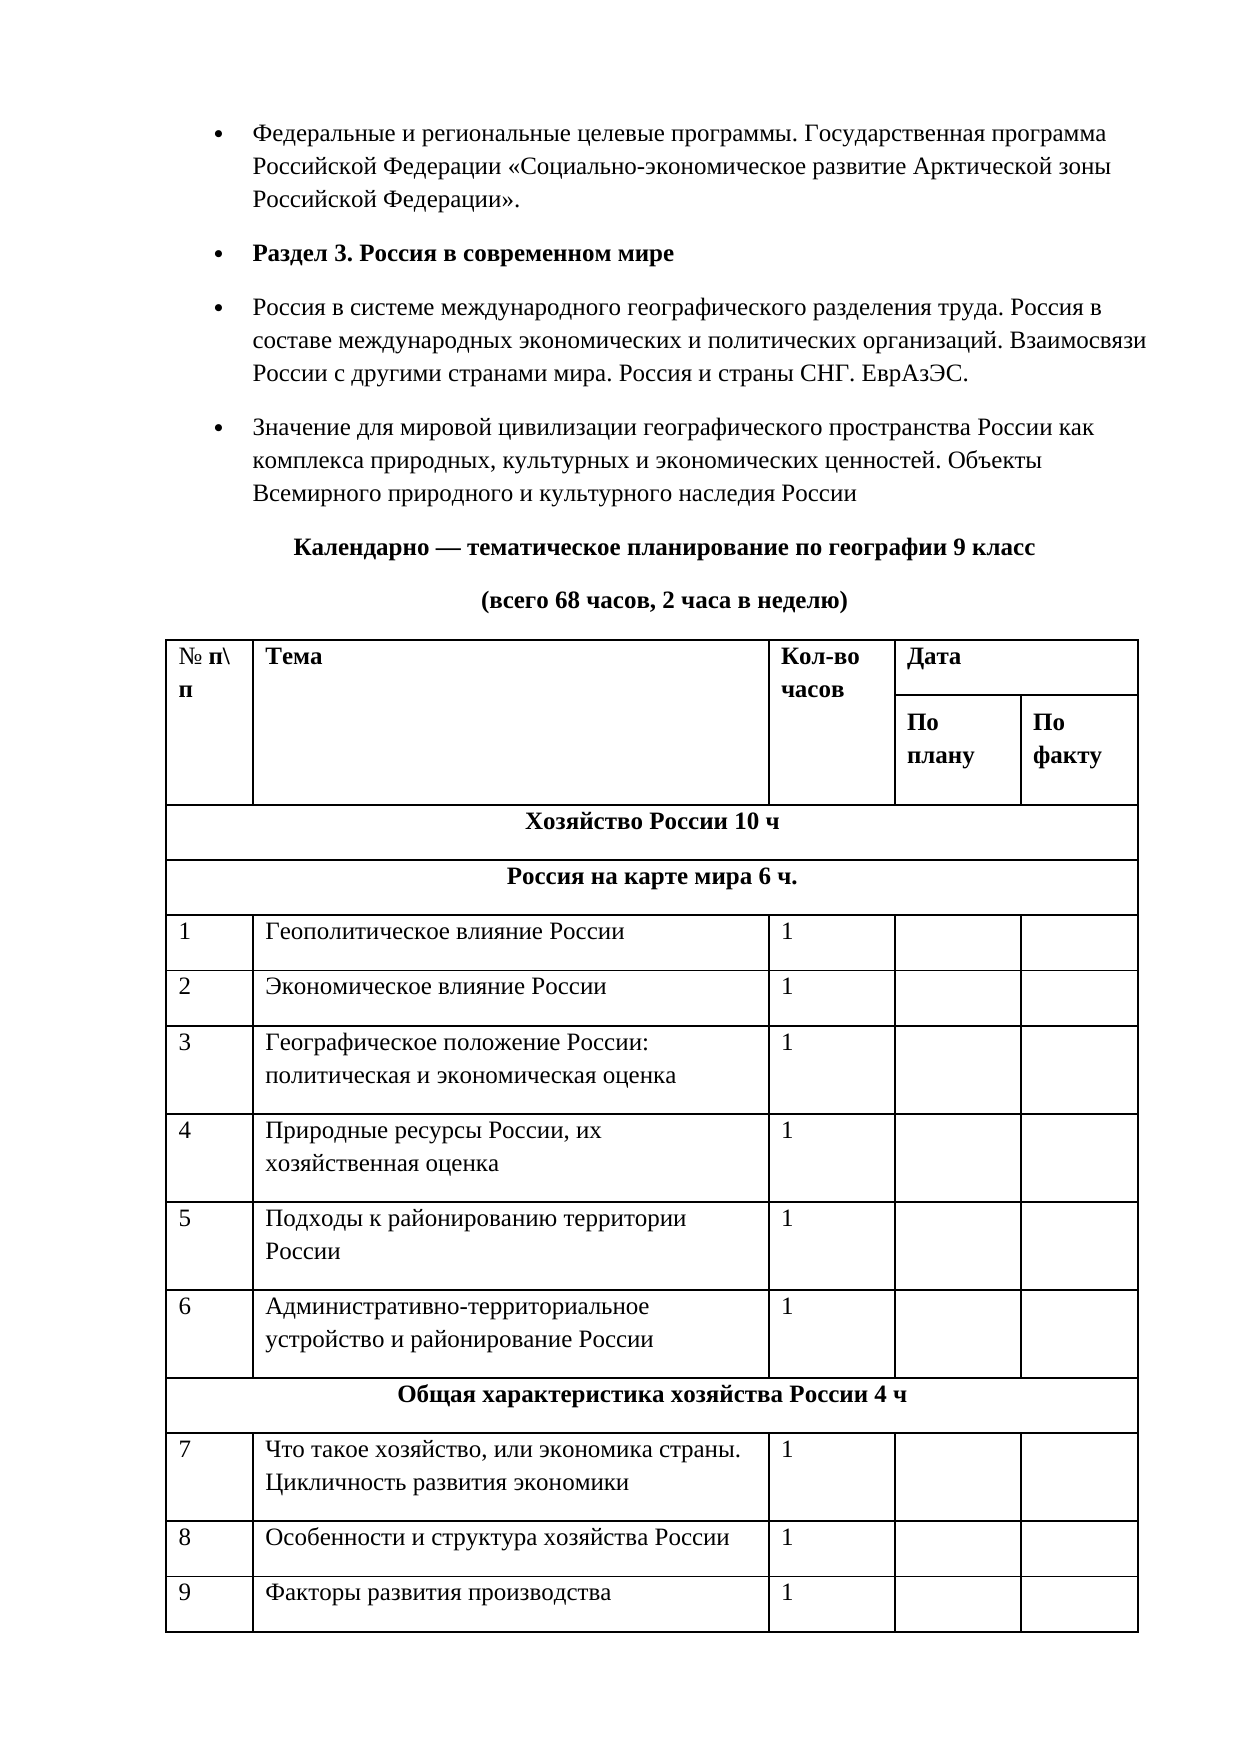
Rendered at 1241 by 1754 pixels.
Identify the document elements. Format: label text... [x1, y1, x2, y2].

table_cell 1 [770, 1434, 894, 1520]
table_cell Что такое хозяйство, или экономика страны. Цикличность развития экономики [254, 1434, 768, 1520]
table_cell [896, 1291, 1020, 1377]
table_cell [1022, 1203, 1137, 1289]
table_cell [896, 1115, 1020, 1201]
table_cell 1 [770, 1203, 894, 1289]
text Календарно — тематическое планирование по географии 9 класс [177, 532, 1152, 560]
table_cell 4 [167, 1115, 252, 1201]
table_cell 1 [770, 916, 894, 970]
table_cell [896, 1027, 1020, 1113]
table_cell [1022, 1291, 1137, 1377]
table_cell Геополитическое влияние России [254, 916, 768, 970]
table_cell Экономическое влияние России [254, 971, 768, 1025]
table_cell [896, 1203, 1020, 1289]
table_cell 1 [770, 1027, 894, 1113]
table_cell Общая характеристика хозяйства России 4 ч [167, 1379, 1137, 1432]
table_cell 1 [770, 971, 894, 1025]
table_cell [896, 971, 1020, 1025]
table_cell Особенности и структура хозяйства России [254, 1522, 768, 1576]
table_cell [1022, 1115, 1137, 1201]
table_cell [896, 1434, 1020, 1520]
table_cell [1022, 1577, 1137, 1631]
table_cell 1 [770, 1522, 894, 1576]
table_cell [1022, 916, 1137, 970]
table_cell [1022, 1027, 1137, 1113]
table_cell Природные ресурсы России, их хозяйственная оценка [254, 1115, 768, 1201]
table_cell Россия на карте мира 6 ч. [167, 861, 1137, 914]
table_cell 5 [167, 1203, 252, 1289]
list Федеральные и региональные целевые программы. Государственная программа Российской Федерации «Социально-экономическое развитие Арктической зоны Российской Федерации». [215, 118, 1152, 213]
table_cell 1 [167, 916, 252, 970]
table_header Дата [896, 641, 1137, 694]
table_cell Хозяйство России 10 ч [167, 806, 1137, 859]
table_cell Административно-территориальное устройство и районирование России [254, 1291, 768, 1377]
table_cell 8 [167, 1522, 252, 1576]
table_cell 1 [770, 1291, 894, 1377]
table_cell Географическое положение России: политическая и экономическая оценка [254, 1027, 768, 1113]
list Значение для мировой цивилизации географического пространства России как комплекса природных, культурных и экономических ценностей. Объекты Всемирного природного и культурного наследия России [215, 412, 1152, 507]
table_cell 3 [167, 1027, 252, 1113]
table_cell [896, 1522, 1020, 1576]
list Россия в системе международного географического разделения труда. Россия в составе международных экономических и политических организаций. Взаимосвязи России с другими странами мира. Россия и страны СНГ. ЕврАзЭС. [215, 292, 1152, 387]
table_header № п\п [167, 641, 252, 804]
table_cell [1022, 971, 1137, 1025]
table_cell [896, 916, 1020, 970]
table_cell [896, 1577, 1020, 1631]
list Раздел 3. Россия в современном мире [215, 238, 1152, 267]
table_header Кол-во часов [770, 641, 894, 804]
table_cell 9 [167, 1577, 252, 1631]
table_cell 1 [770, 1577, 894, 1631]
table_cell По плану [896, 696, 1020, 804]
table_cell 2 [167, 971, 252, 1025]
table_cell 1 [770, 1115, 894, 1201]
table_cell Подходы к районированию территории России [254, 1203, 768, 1289]
table_cell [1022, 1434, 1137, 1520]
text (всего 68 часов, 2 часа в неделю) [177, 586, 1152, 614]
table_header Тема [254, 641, 768, 804]
table_cell [1022, 1522, 1137, 1576]
table_cell Факторы развития производства [254, 1577, 768, 1631]
table_cell По факту [1022, 696, 1137, 804]
table_cell 6 [167, 1291, 252, 1377]
table_cell 7 [167, 1434, 252, 1520]
